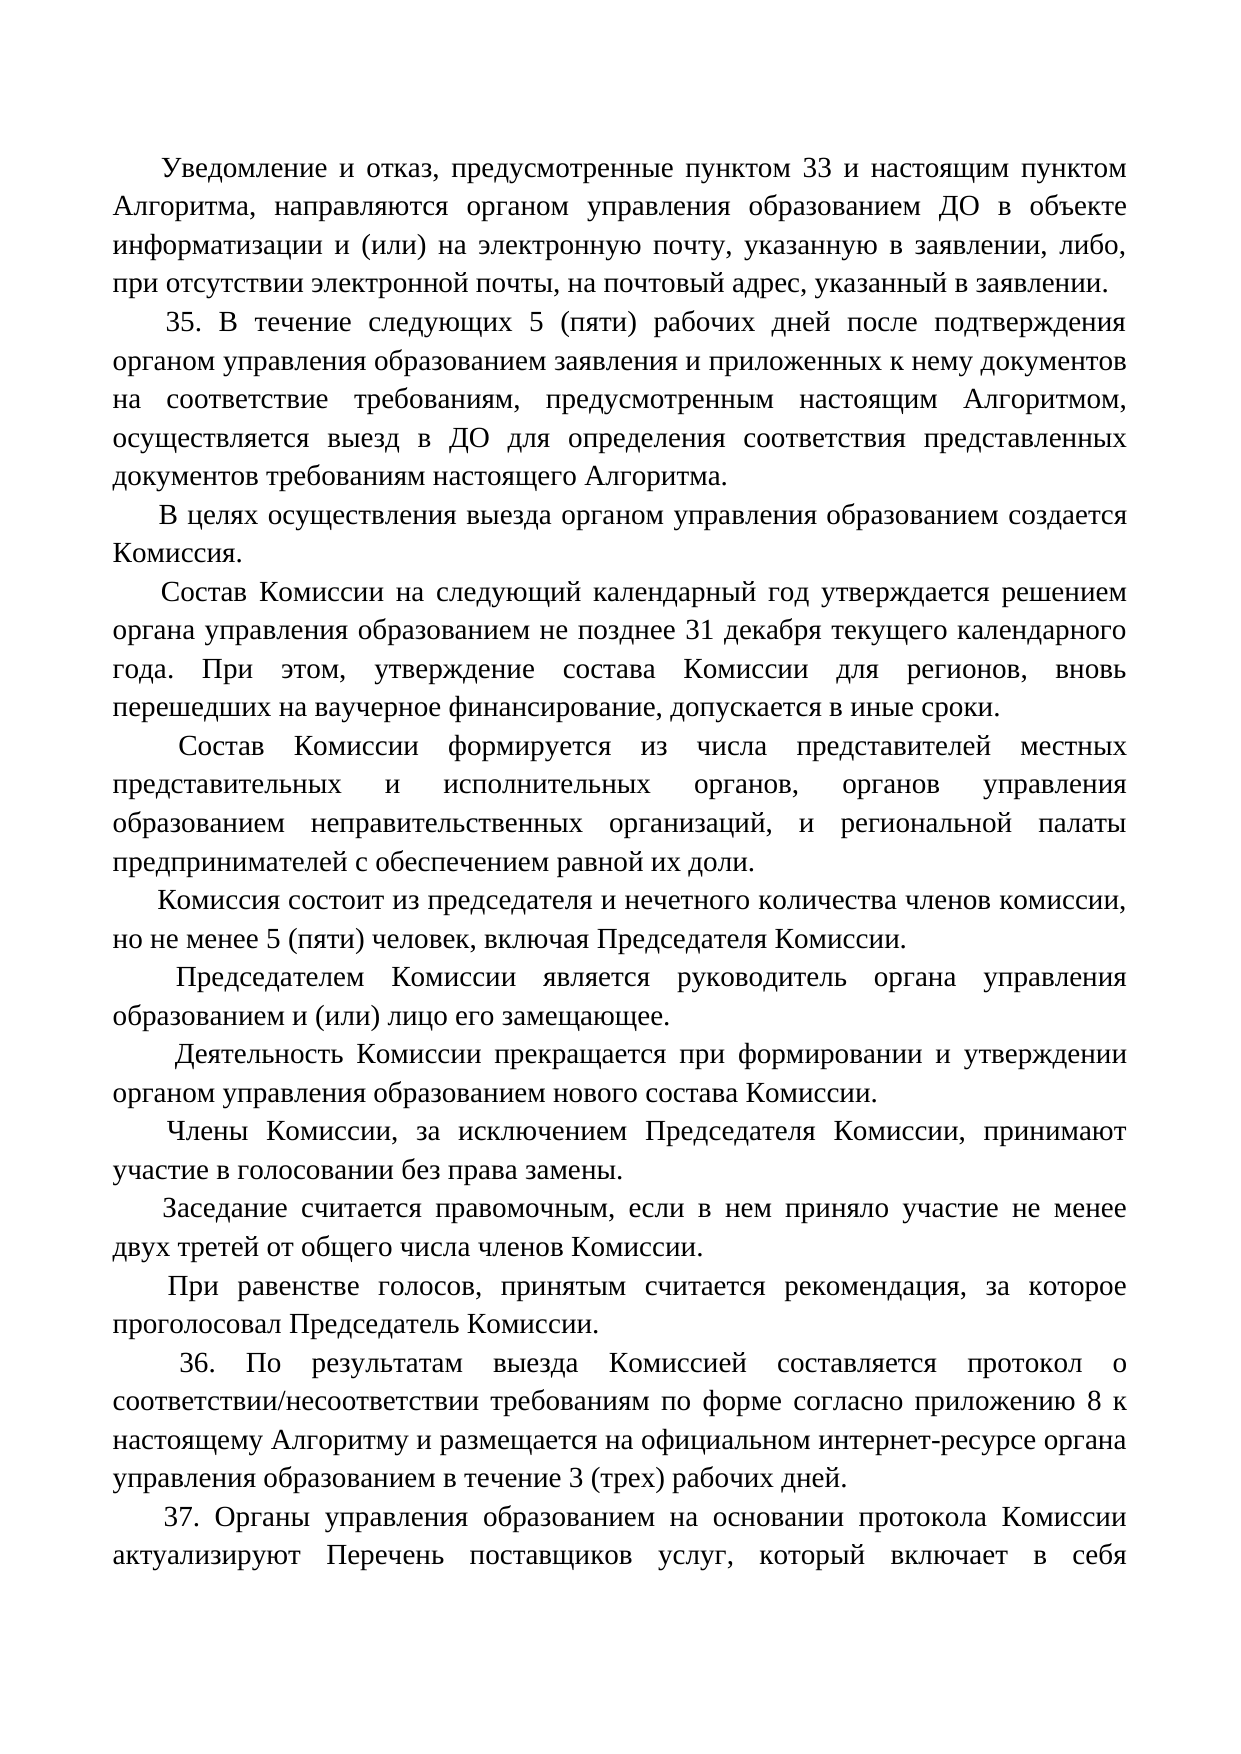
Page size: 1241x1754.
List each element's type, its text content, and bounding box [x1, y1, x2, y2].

text Деятельность Комиссии прекращается при формировании и утверждении органом управления образованием нового состава Комиссии. [112, 1036, 1128, 1108]
text В целях осуществления выезда органом управления образованием создается Комиссия. [112, 497, 1128, 569]
text Члены Комиссии, за исключением Председателя Комиссии, принимают участие в голосовании без права замены. [112, 1113, 1128, 1186]
text 36. По результатам выезда Комиссией составляется протокол о соответствии/несоответствии требованиям по форме согласно приложению 8 к настоящему Алгоритму и размещается на официальном интернет-ресурсе органа управления образованием в течение 3 (трех) рабочих дней. [112, 1345, 1128, 1494]
text Заседание считается правомочным, если в нем приняло участие не менее двух третей от общего числа членов Комиссии. [112, 1191, 1128, 1263]
text Состав Комиссии на следующий календарный год утверждается решением органа управления образованием не позднее 31 декабря текущего календарного года. При этом, утверждение состава Комиссии для регионов, вновь перешедших на ваучерное финансирование, допускается в иные сроки. [112, 574, 1128, 723]
text Уведомление и отказ, предусмотренные пунктом 33 и настоящим пунктом Алгоритма, направляются органом управления образованием ДО в объекте информатизации и (или) на электронную почту, указанную в заявлении, либо, при отсутствии электронной почты, на почтовый адрес, указанный в заявлении. [112, 150, 1128, 299]
text При равенстве голосов, принятым считается рекомендация, за которое проголосовал Председатель Комиссии. [112, 1268, 1128, 1340]
text Комиссия состоит из председателя и нечетного количества членов комиссии, но не менее 5 (пяти) человек, включая Председателя Комиссии. [112, 882, 1128, 954]
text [112, 1499, 1128, 1571]
text Председателем Комиссии является руководитель органа управления образованием и (или) лицо его замещающее. [112, 959, 1128, 1031]
text Состав Комиссии формируется из числа представителей местных представительных и исполнительных органов, органов управления образованием неправительственных организаций, и региональной палаты предпринимателей с обеспечением равной их доли. [112, 728, 1128, 877]
text 35. В течение следующих 5 (пяти) рабочих дней после подтверждения органом управления образованием заявления и приложенных к нему документов на соответствие требованиям, предусмотренным настоящим Алгоритмом, осуществляется выезд в ДО для определения соответствия представленных документов требованиям настоящего Алгоритма. [112, 304, 1128, 492]
